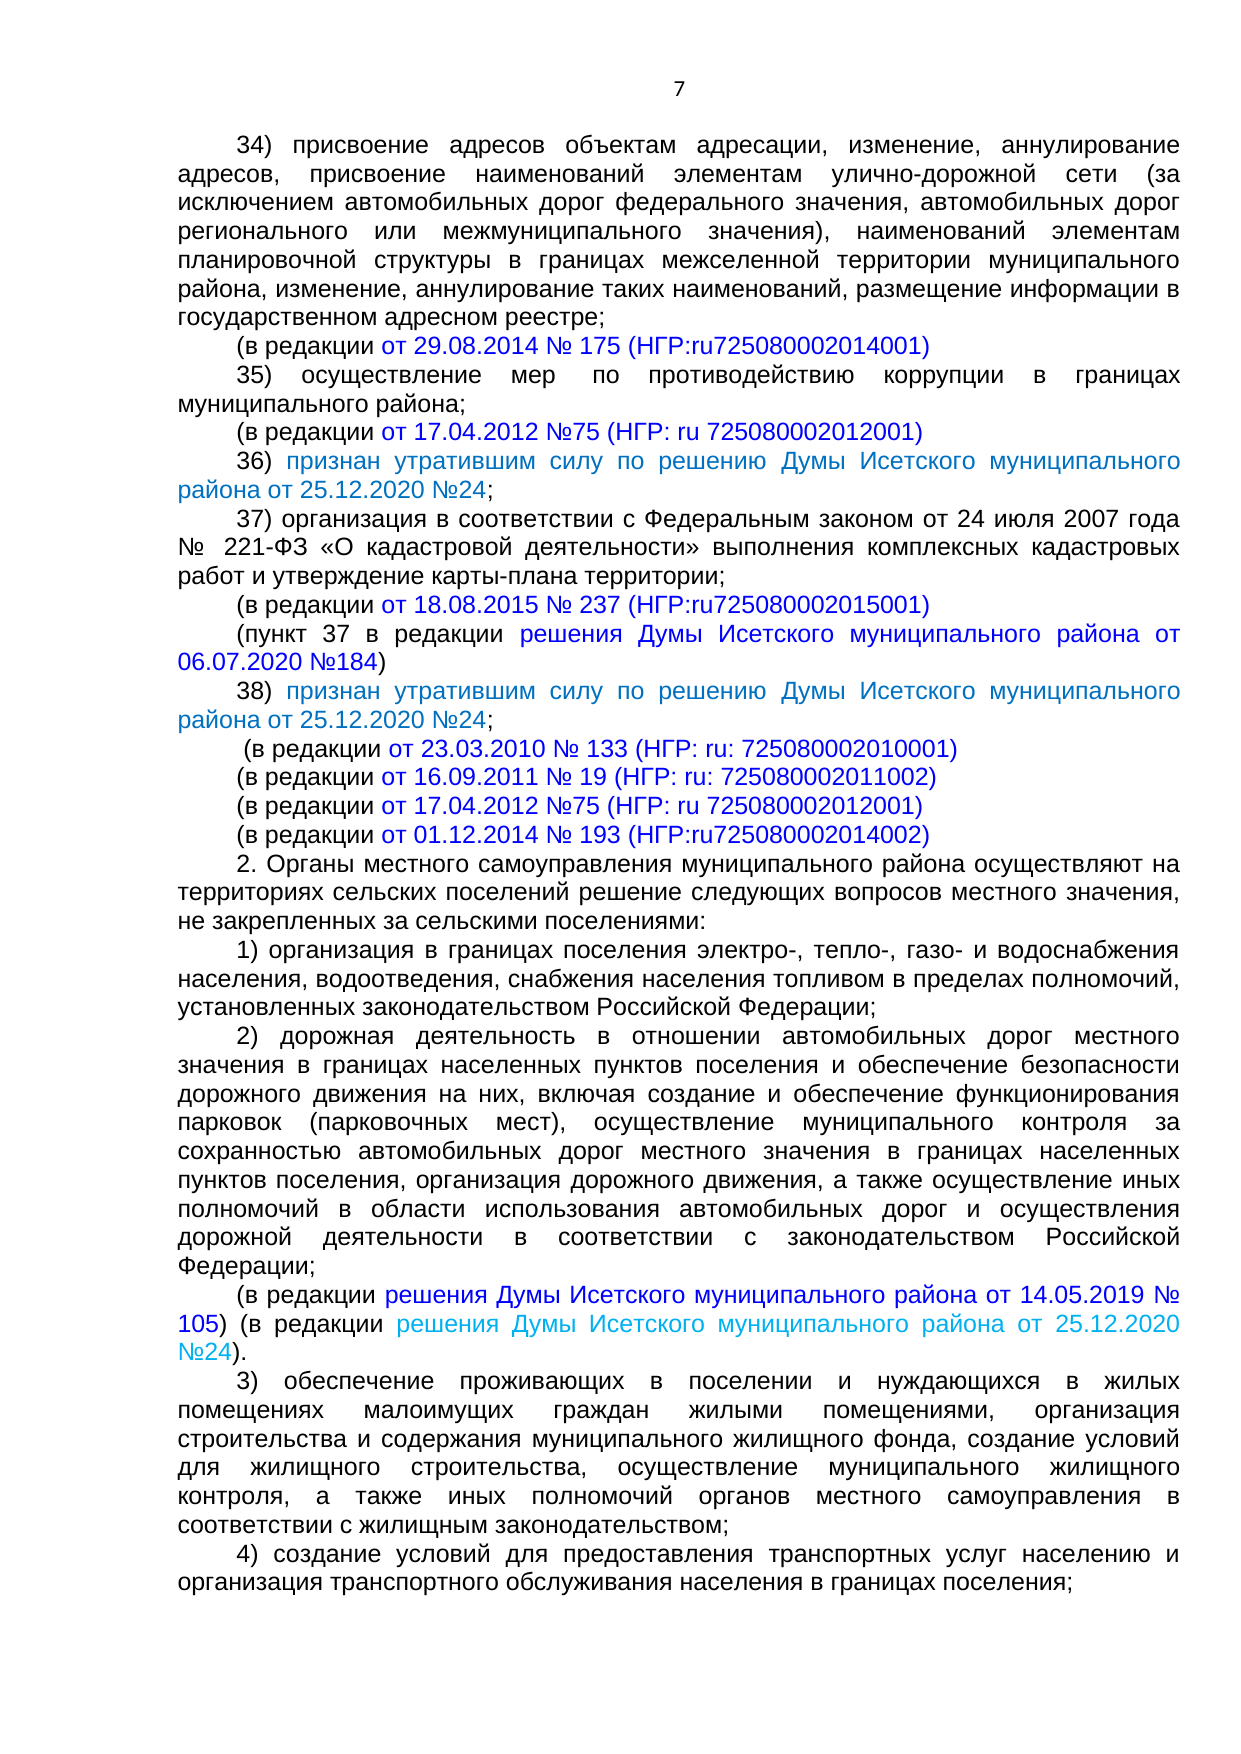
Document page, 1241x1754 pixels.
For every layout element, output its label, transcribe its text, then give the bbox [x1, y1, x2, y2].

text 34) присвоение адресов объектам адресации, изменение, аннулирование адресов, присвоение наименований элементам улично-дорожной сети (за исключением автомобильных дорог федерального значения, автомобильных дорог регионального или межмуниципального значения), наименований элементам планировочной структуры в границах межселенной территории муниципального района, изменение, аннулирование таких наименований, размещение информации в государственном адресном реестре; [177, 130, 1181, 331]
text 36) признан утратившим силу по решению Думы Исетского муниципального района от 25.12.2020 №24; [177, 446, 1181, 504]
text 4) создание условий для предоставления транспортных услуг населению и организация транспортного обслуживания населения в границах поселения; [177, 1539, 1181, 1596]
text (пункт 37 в редакции решения Думы Исетского муниципального района от 06.07.2020 №184) [177, 619, 1181, 676]
text 37) организация в соответствии с Федеральным законом от 24 июля 2007 года № 221-ФЗ «О кадастровой деятельности» выполнения комплексных кадастровых работ и утверждение карты-плана территории; [177, 504, 1181, 590]
text 2. Органы местного самоуправления муниципального района осуществляют на территориях сельских поселений решение следующих вопросов местного значения, не закрепленных за сельскими поселениями: [177, 849, 1181, 935]
text (в редакции решения Думы Исетского муниципального района от 14.05.2019 № 105) (в редакции решения Думы Исетского муниципального района от 25.12.2020 №24). [177, 1280, 1181, 1366]
text 35) осуществление мер по противодействию коррупции в границах муниципального района; [177, 360, 1181, 417]
text (в редакции от 18.08.2015 № 237 (НГР:ru725080002015001) [177, 590, 1181, 619]
text (в редакции от 29.08.2014 № 175 (НГР:ru725080002014001) [177, 331, 1181, 360]
text 3) обеспечение проживающих в поселении и нуждающихся в жилых помещениях малоимущих граждан жилыми помещениями, организация строительства и содержания муниципального жилищного фонда, создание условий для жилищного строительства, осуществление муниципального жилищного контроля, а также иных полномочий органов местного самоуправления в соответствии с жилищным законодательством; [177, 1366, 1181, 1539]
text 1) организация в границах поселения электро-, тепло-, газо- и водоснабжения населения, водоотведения, снабжения населения топливом в пределах полномочий, установленных законодательством Российской Федерации; [177, 935, 1181, 1021]
text 2) дорожная деятельность в отношении автомобильных дорог местного значения в границах населенных пунктов поселения и обеспечение безопасности дорожного движения на них, включая создание и обеспечение функционирования парковок (парковочных мест), осуществление муниципального контроля за сохранностью автомобильных дорог местного значения в границах населенных пунктов поселения, организация дорожного движения, а также осуществление иных полномочий в области использования автомобильных дорог и осуществления дорожной деятельности в соответствии с законодательством Российской Федерации; [177, 1021, 1181, 1280]
text 38) признан утратившим силу по решению Думы Исетского муниципального района от 25.12.2020 №24; [177, 676, 1181, 734]
text (в редакции от 17.04.2012 №75 (НГР: ru 725080002012001) [177, 417, 1181, 446]
text (в редакции от 17.04.2012 №75 (НГР: ru 725080002012001) [177, 791, 1181, 820]
text (в редакции от 01.12.2014 № 193 (НГР:ru725080002014002) [177, 820, 1181, 849]
text (в редакции от 23.03.2010 № 133 (НГР: ru: 725080002010001) [177, 734, 1181, 762]
text (в редакции от 16.09.2011 № 19 (НГР: ru: 725080002011002) [177, 762, 1181, 791]
